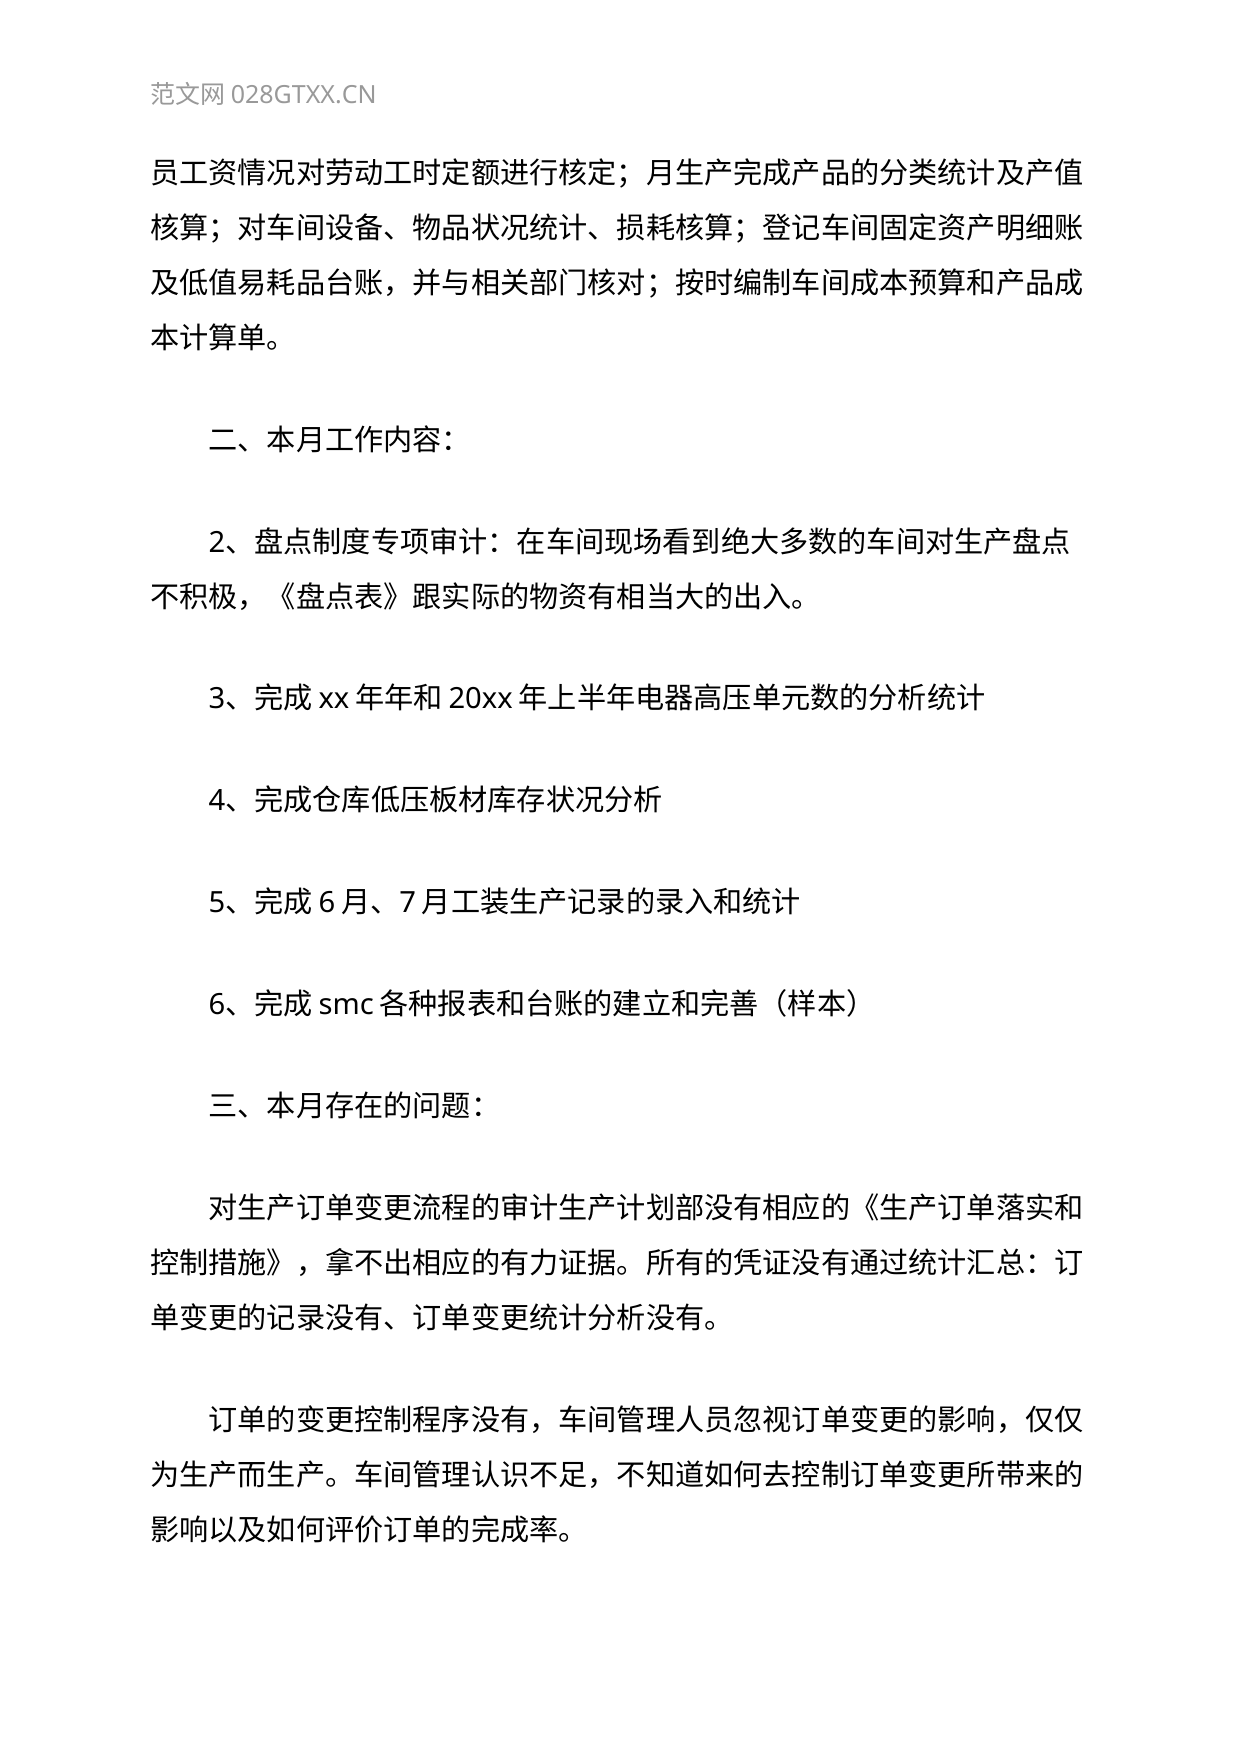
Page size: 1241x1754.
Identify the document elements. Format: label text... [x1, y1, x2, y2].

text 订单的变更控制程序没有，车间管理人员忽视订单变更的影响，仅仅为生产而生产。车间管理认识不足，不知道如何去控制订单变更所带来的影响以及如何评价订单的完成率。 [150, 1396, 1090, 1548]
text 4、完成仓库低压板材库存状况分析 [150, 777, 1090, 819]
text 二、本月工作内容： [150, 416, 1090, 459]
text 3、完成xx年年和20xx年上半年电器高压单元数的分析统计 [150, 675, 1090, 717]
text 5、完成6月、7月工装生产记录的录入和统计 [150, 879, 1090, 921]
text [150, 150, 1090, 357]
text 6、完成smc各种报表和台账的建立和完善（样本） [150, 981, 1090, 1023]
text 对生产订单变更流程的审计生产计划部没有相应的《生产订单落实和控制措施》，拿不出相应的有力证据。所有的凭证没有通过统计汇总：订单变更的记录没有、订单变更统计分析没有。 [150, 1185, 1090, 1337]
text 三、本月存在的问题： [150, 1083, 1090, 1125]
text 2、盘点制度专项审计：在车间现场看到绝大多数的车间对生产盘点不积极，《盘点表》跟实际的物资有相当大的出入。 [150, 518, 1090, 616]
